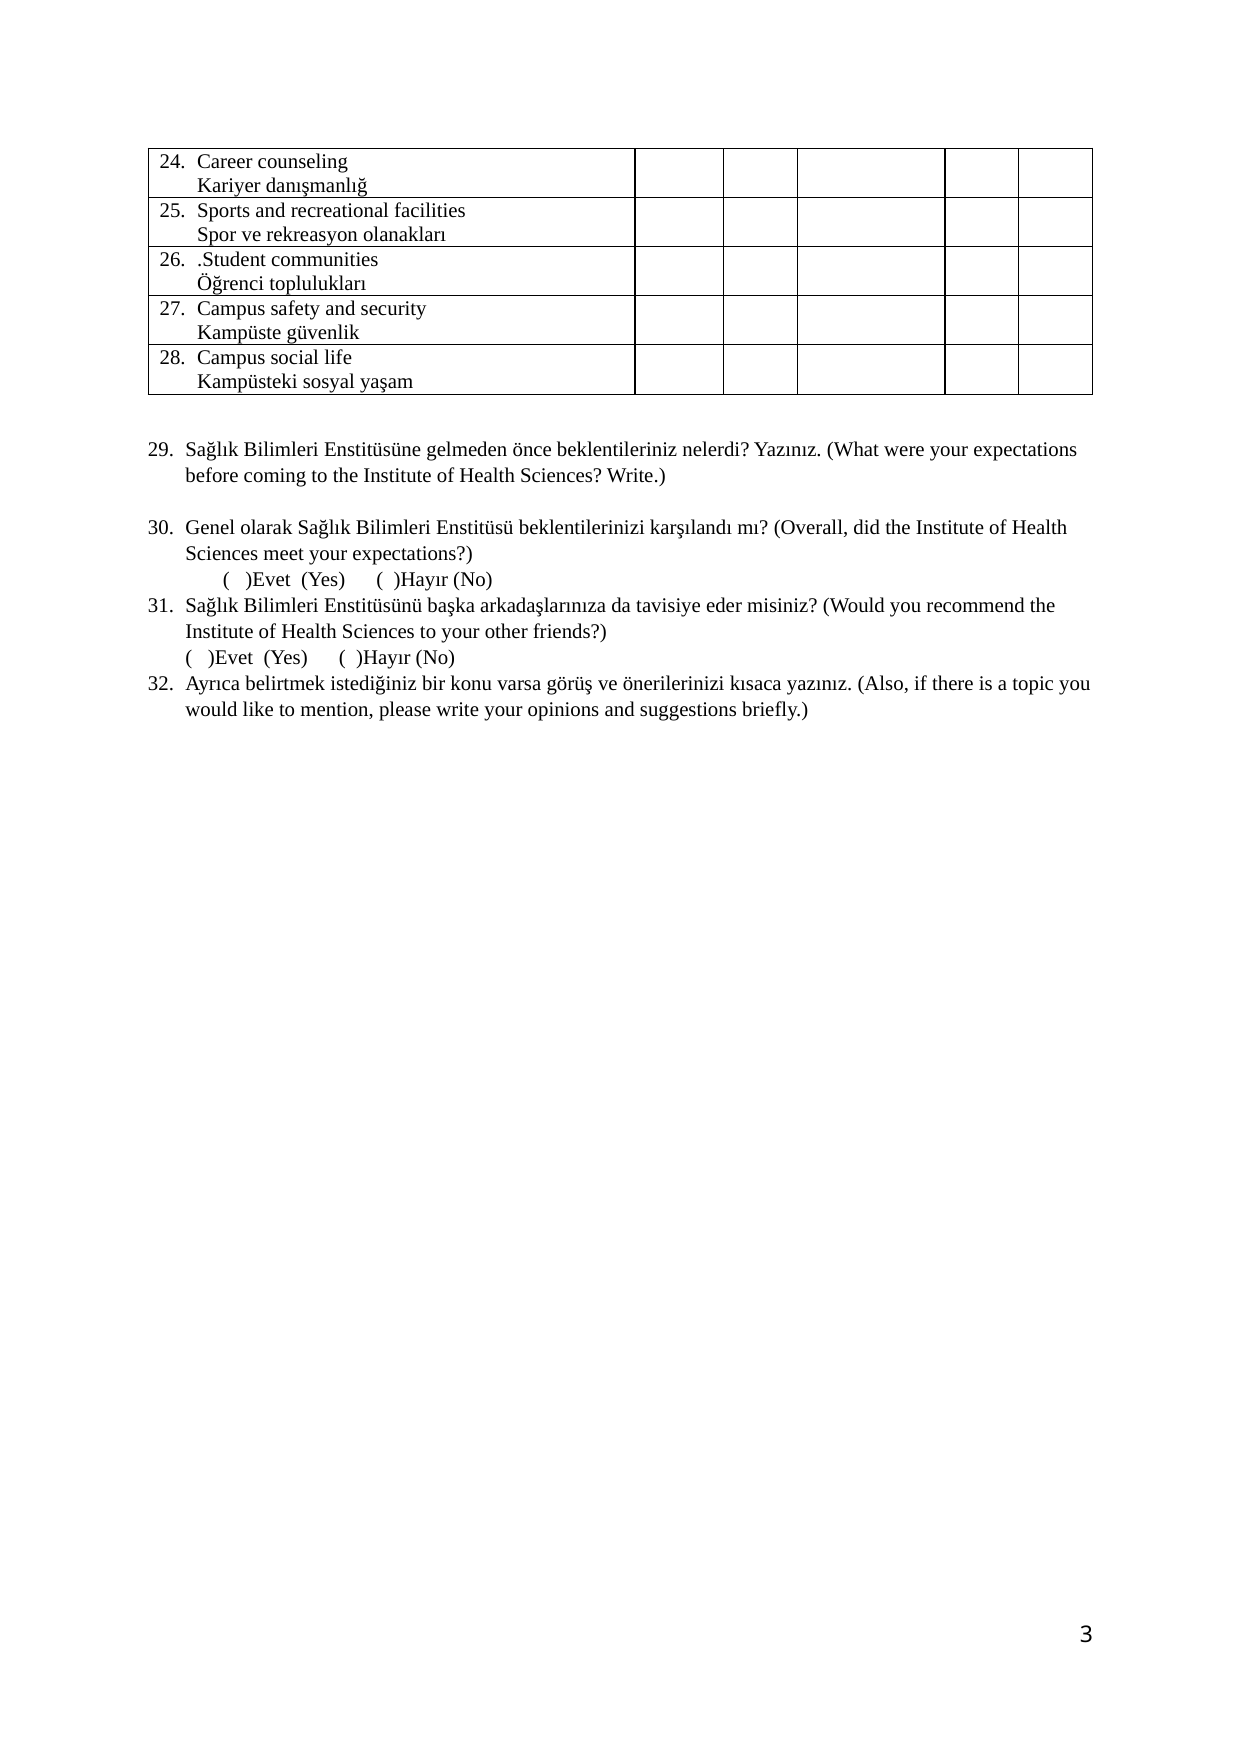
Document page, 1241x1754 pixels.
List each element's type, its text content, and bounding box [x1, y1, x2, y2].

table_cell [1019, 149, 1092, 197]
list Sağlık Bilimleri Enstitüsünü başka arkadaşlarınıza da tavisiye eder misiniz? (Would you recommend the Institute of Health Sciences to your other friends?) [148, 593, 1093, 643]
table_cell [636, 345, 723, 393]
table_cell [946, 149, 1018, 197]
table_cell [1019, 198, 1092, 246]
table_cell [946, 247, 1018, 295]
table_cell [636, 247, 723, 295]
table_cell [724, 198, 797, 246]
table_cell [636, 198, 723, 246]
table_cell Career counseling Kariyer danışmanlığ [149, 149, 634, 197]
table_cell Campus social life Kampüsteki sosyal yaşam [149, 345, 634, 393]
table_cell [946, 296, 1018, 344]
table_cell [798, 149, 944, 197]
table_cell [1019, 296, 1092, 344]
list Genel olarak Sağlık Bilimleri Enstitüsü beklentilerinizi karşılandı mı? (Overall, did the Institute of Health Sciences meet your expectations?) [148, 515, 1093, 565]
list ( )Evet (Yes) ( )Hayır (No) [223, 567, 1093, 591]
table_cell [636, 296, 723, 344]
table_cell [798, 345, 944, 393]
list Ayrıca belirtmek istediğiniz bir konu varsa görüş ve önerilerinizi kısaca yazınız. (Also, if there is a topic you would like to mention, please write your opinions and suggestions briefly.) [148, 671, 1093, 721]
table_cell [1019, 247, 1092, 295]
table_cell [798, 247, 944, 295]
table_cell Campus safety and security Kampüste güvenlik [149, 296, 634, 344]
table_cell [798, 198, 944, 246]
table_cell [724, 149, 797, 197]
table_cell [798, 296, 944, 344]
list Sağlık Bilimleri Enstitüsüne gelmeden önce beklentileriniz nelerdi? Yazınız. (What were your expectations before coming to the Institute of Health Sciences? Write.) [148, 437, 1093, 487]
table_cell Sports and recreational facilities Spor ve rekreasyon olanakları [149, 198, 634, 246]
table_cell [946, 198, 1018, 246]
table_cell [724, 345, 797, 393]
table_cell [724, 247, 797, 295]
table_cell [724, 296, 797, 344]
list ( )Evet (Yes) ( )Hayır (No) [185, 644, 1093, 669]
table_cell [946, 345, 1018, 393]
table_cell [1019, 345, 1092, 393]
table_cell [636, 149, 723, 197]
table_cell .Student communities Öğrenci toplulukları [149, 247, 634, 295]
